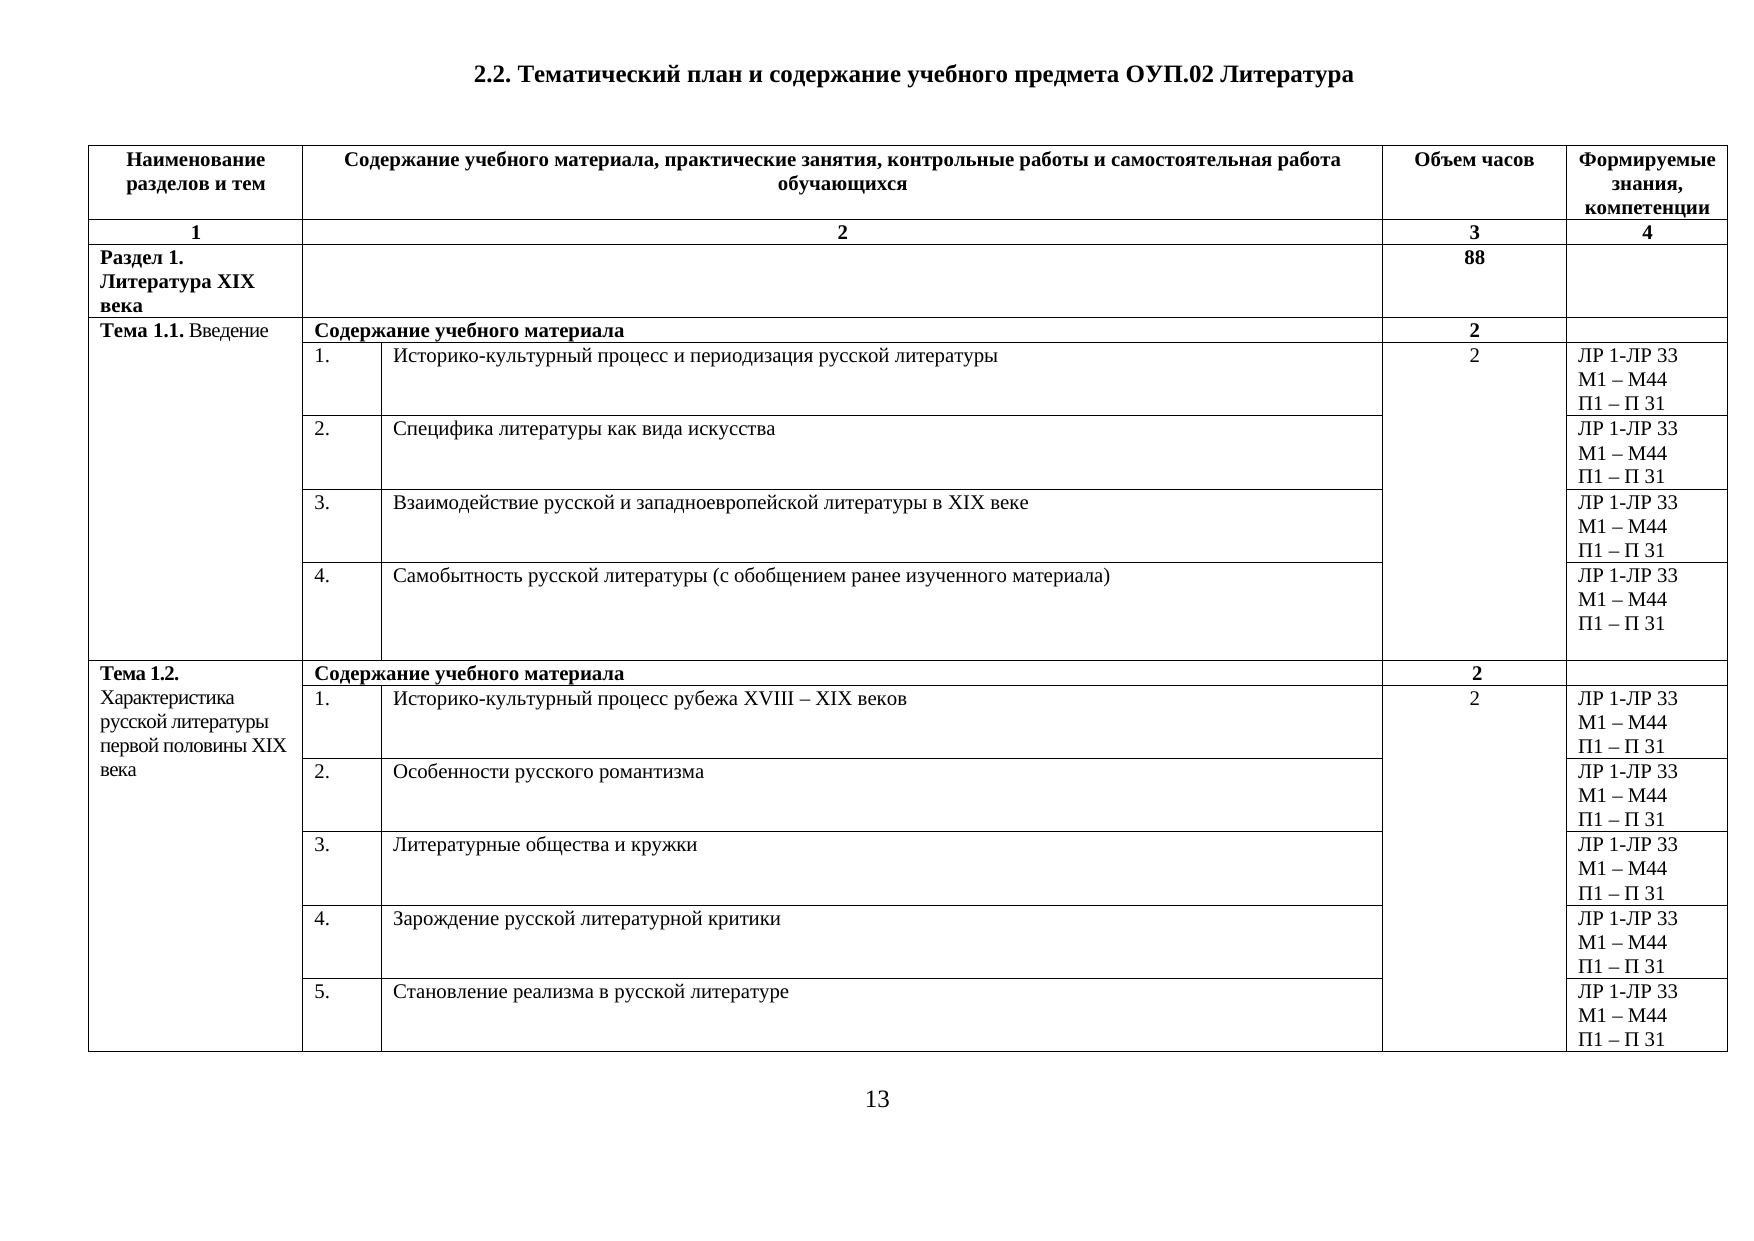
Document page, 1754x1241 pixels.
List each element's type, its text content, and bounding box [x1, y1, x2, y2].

table_cell ЛР 1-ЛР 33 М1 – М44 П1 – П 31 [1567, 563, 1727, 660]
table_cell Зарождение русской литературной критики [382, 906, 1382, 978]
table_cell [303, 832, 381, 904]
table_cell [303, 906, 381, 978]
table_cell ЛР 1-ЛР 33 М1 – М44 П1 – П 31 [1567, 832, 1727, 904]
table_cell [303, 490, 381, 562]
table_cell Тема 1.1. Введение [89, 318, 302, 660]
table_cell Тема 1.2. Характеристика русской литературы первой половины XIX века [89, 661, 302, 1051]
table_cell [1567, 661, 1727, 685]
table_cell Особенности русского романтизма [382, 759, 1382, 831]
table_cell Историко-культурный процесс и периодизация русской литературы [382, 343, 1382, 415]
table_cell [1567, 979, 1727, 1051]
table_cell Самобытность русской литературы (с обобщением ранее изученного материала) [382, 563, 1382, 660]
table_cell Становление реализма в русской литературе [382, 979, 1382, 1051]
table_cell Специфика литературы как вида искусства [382, 416, 1382, 488]
table_cell [1567, 318, 1727, 342]
table_cell [303, 979, 381, 1051]
table_cell [303, 563, 381, 660]
table_cell 2 [1383, 318, 1566, 342]
table_cell Содержание учебного материала [303, 661, 1382, 685]
table_cell Взаимодействие русской и западноевропейской литературы в XIX веке [382, 490, 1382, 562]
table_cell ЛР 1-ЛР 33 М1 – М44 П1 – П 31 [1567, 490, 1727, 562]
table_cell 3 [1383, 220, 1566, 244]
table_cell [303, 343, 381, 415]
table_cell 2 [303, 220, 1382, 244]
table_cell [1567, 245, 1727, 317]
table_header Наименование разделов и тем [89, 146, 302, 219]
table_cell Раздел 1. Литература XIX века [89, 245, 302, 317]
table_cell 2 [1383, 686, 1566, 1051]
table_cell [303, 245, 1382, 317]
table_cell ЛР 1-ЛР 33 М1 – М44 П1 – П 31 [1567, 416, 1727, 488]
table_cell ЛР 1-ЛР 33 М1 – М44 П1 – П 31 [1567, 343, 1727, 415]
table_cell [303, 759, 381, 831]
table_header Объем часов [1383, 146, 1566, 219]
table_cell 88 [1383, 245, 1566, 317]
table_cell Историко-культурный процесс рубежа XVIII – XIX веков [382, 686, 1382, 758]
table_cell Содержание учебного материала [303, 318, 1382, 342]
table_cell ЛР 1-ЛР 33 М1 – М44 П1 – П 31 [1567, 759, 1727, 831]
table_cell 2 [1383, 661, 1566, 685]
table_cell ЛР 1-ЛР 33 М1 – М44 П1 – П 31 [1567, 686, 1727, 758]
table_cell [303, 416, 381, 488]
table_cell [303, 686, 381, 758]
text 2.2. Тематический план и содержание учебного предмета ОУП.02 Литература [118, 59, 1636, 88]
table_header Формируемые знания, компетенции [1567, 146, 1727, 219]
table_cell 2 [1383, 343, 1566, 660]
table_cell 4 [1567, 220, 1727, 244]
table_header Содержание учебного материала, практические занятия, контрольные работы и самостоятельная работа обучающихся [303, 146, 1382, 219]
table_cell Литературные общества и кружки [382, 832, 1382, 904]
table_cell 1 [89, 220, 302, 244]
table_cell ЛР 1-ЛР 33 М1 – М44 П1 – П 31 [1567, 906, 1727, 978]
